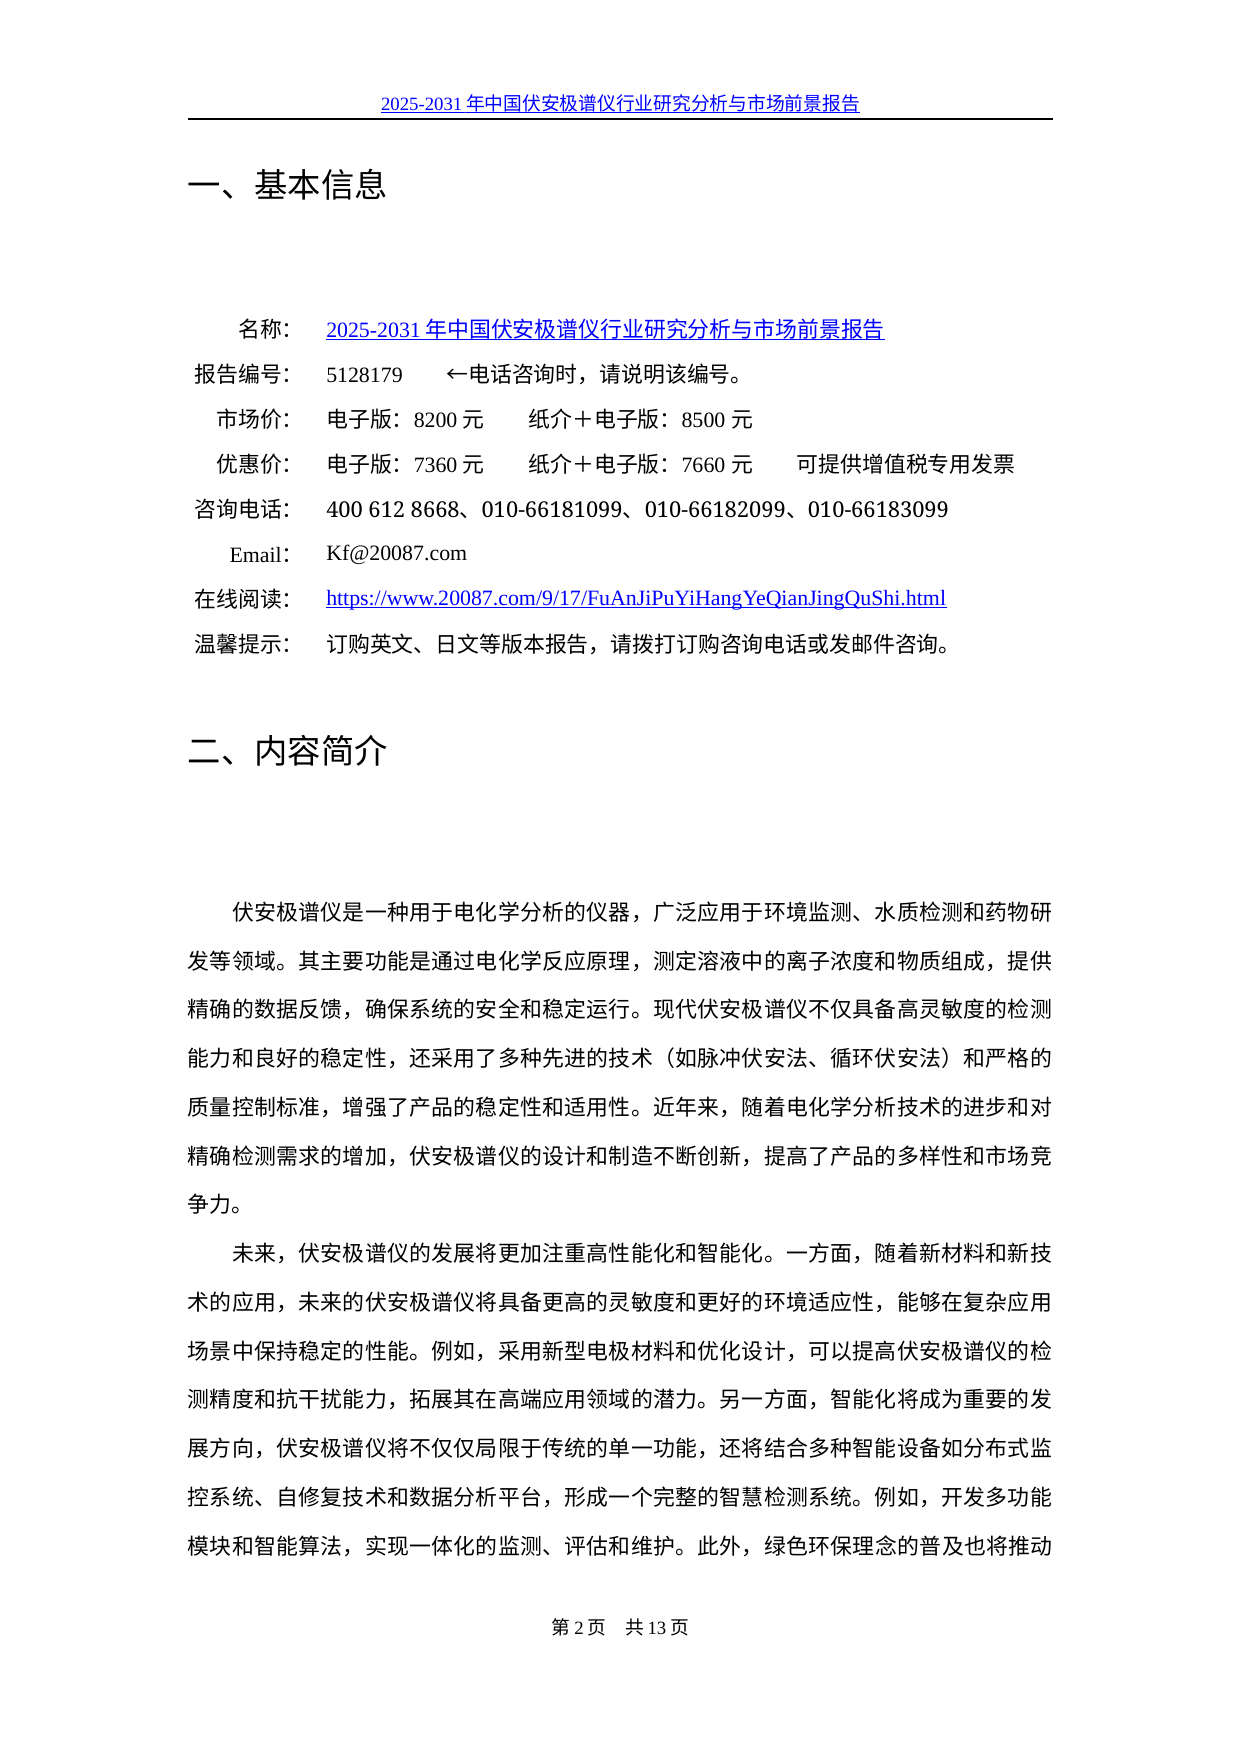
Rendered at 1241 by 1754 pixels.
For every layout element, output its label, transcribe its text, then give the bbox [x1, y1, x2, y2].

table_cell Kf@20087.com [315, 537, 1073, 582]
table_cell 订购英文、日文等版本报告，请拨打订购咨询电话或发邮件咨询。 [315, 627, 1073, 672]
table_cell 市场价： [167, 402, 315, 447]
table_cell 报告编号： [167, 357, 315, 402]
title 一、基本信息 [187, 150, 1053, 215]
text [187, 894, 1053, 1561]
table_cell 优惠价： [167, 447, 315, 492]
title 二、内容简介 [187, 717, 1053, 782]
table_cell 温馨提示： [167, 627, 315, 672]
table_cell 电子版：8200 元 纸介＋电子版：8500 元 [315, 402, 1073, 447]
table_cell [315, 582, 1073, 627]
table_cell 电子版：7360 元 纸介＋电子版：7660 元 可提供增值税专用发票 [315, 447, 1073, 492]
table_header 名称： [167, 312, 315, 357]
table_header 2025-2031年中国伏安极谱仪行业研究分析与市场前景报告 [315, 312, 1073, 357]
table_cell 5128179 ←电话咨询时，请说明该编号。 [315, 357, 1073, 402]
table_cell 400 612 8668、010-66181099、010-66182099、010-66183099 [315, 492, 1073, 537]
table_cell 在线阅读： [167, 582, 315, 627]
table_cell Email： [167, 537, 315, 582]
table_cell 咨询电话： [167, 492, 315, 537]
